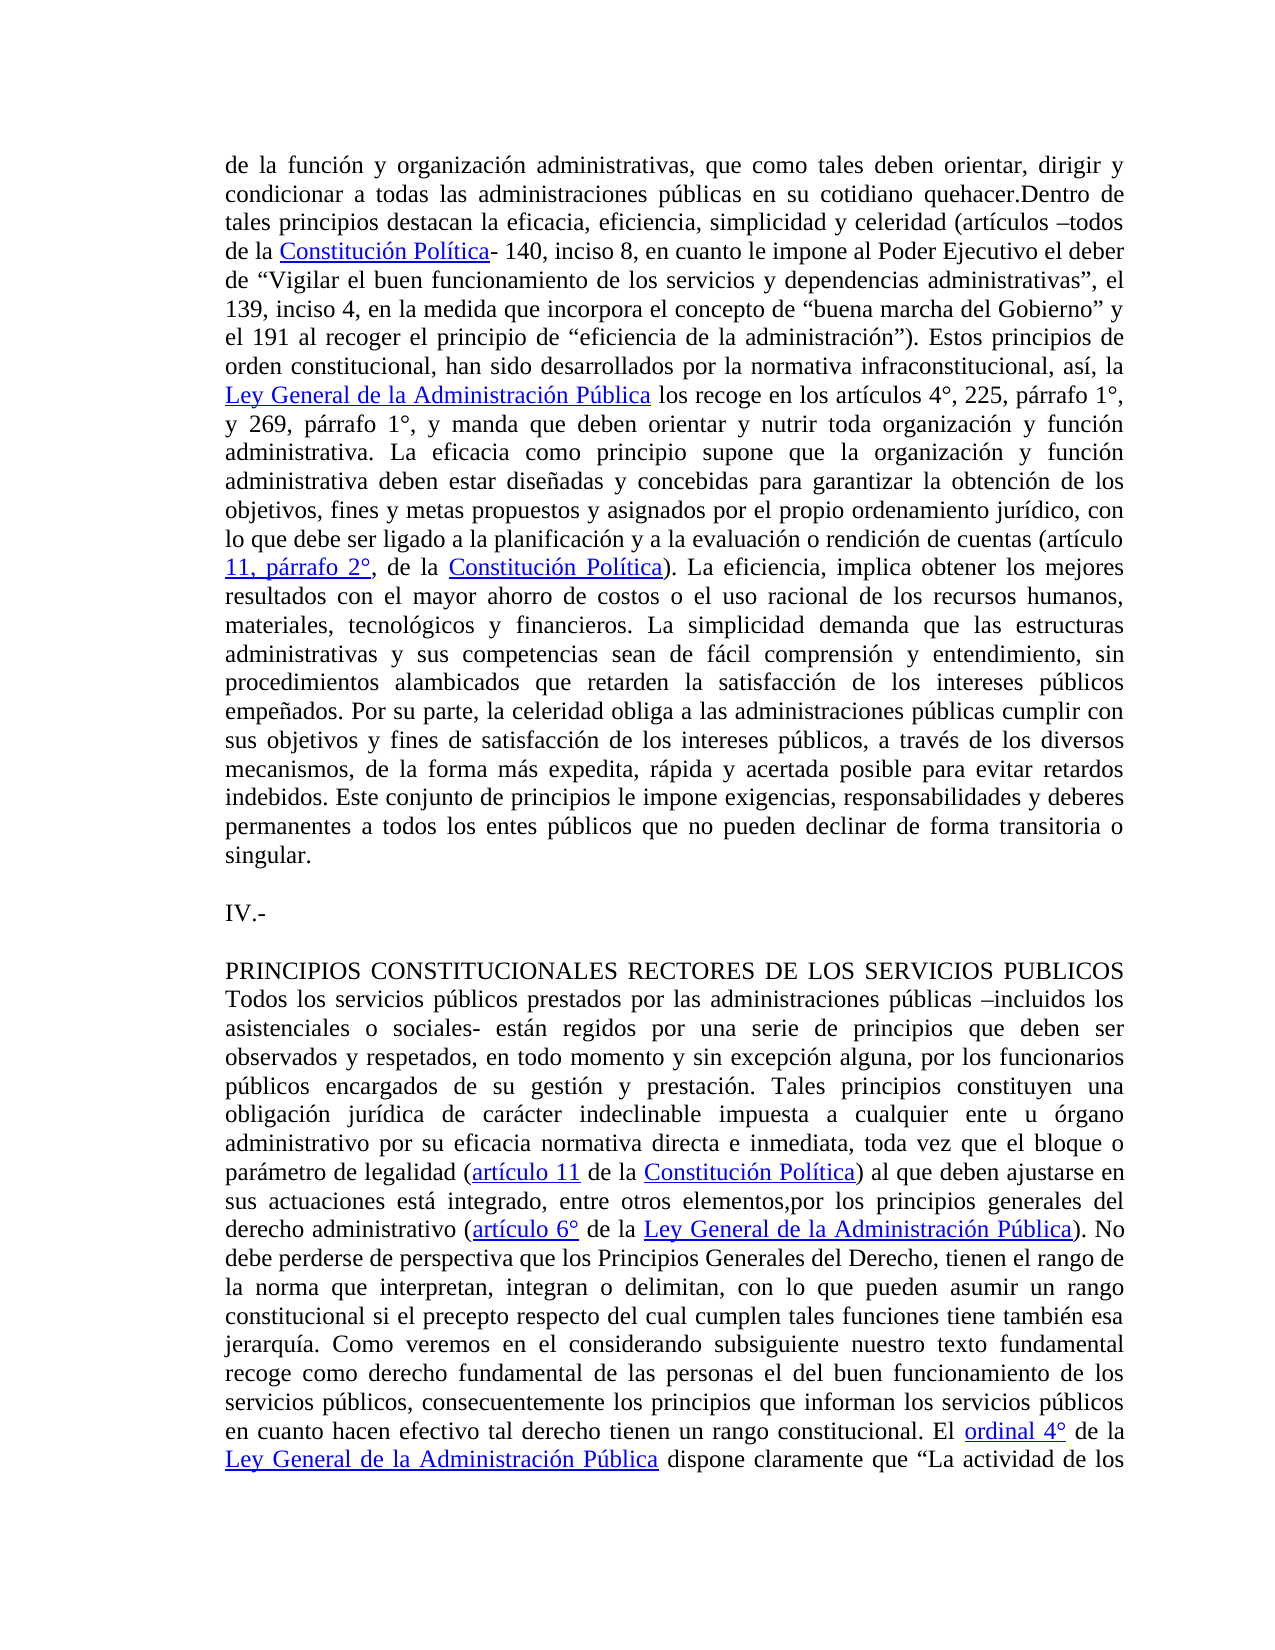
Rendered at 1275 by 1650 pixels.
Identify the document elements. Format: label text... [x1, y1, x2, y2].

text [225, 150, 1125, 869]
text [225, 956, 1125, 1473]
text IV.- [225, 898, 1125, 927]
